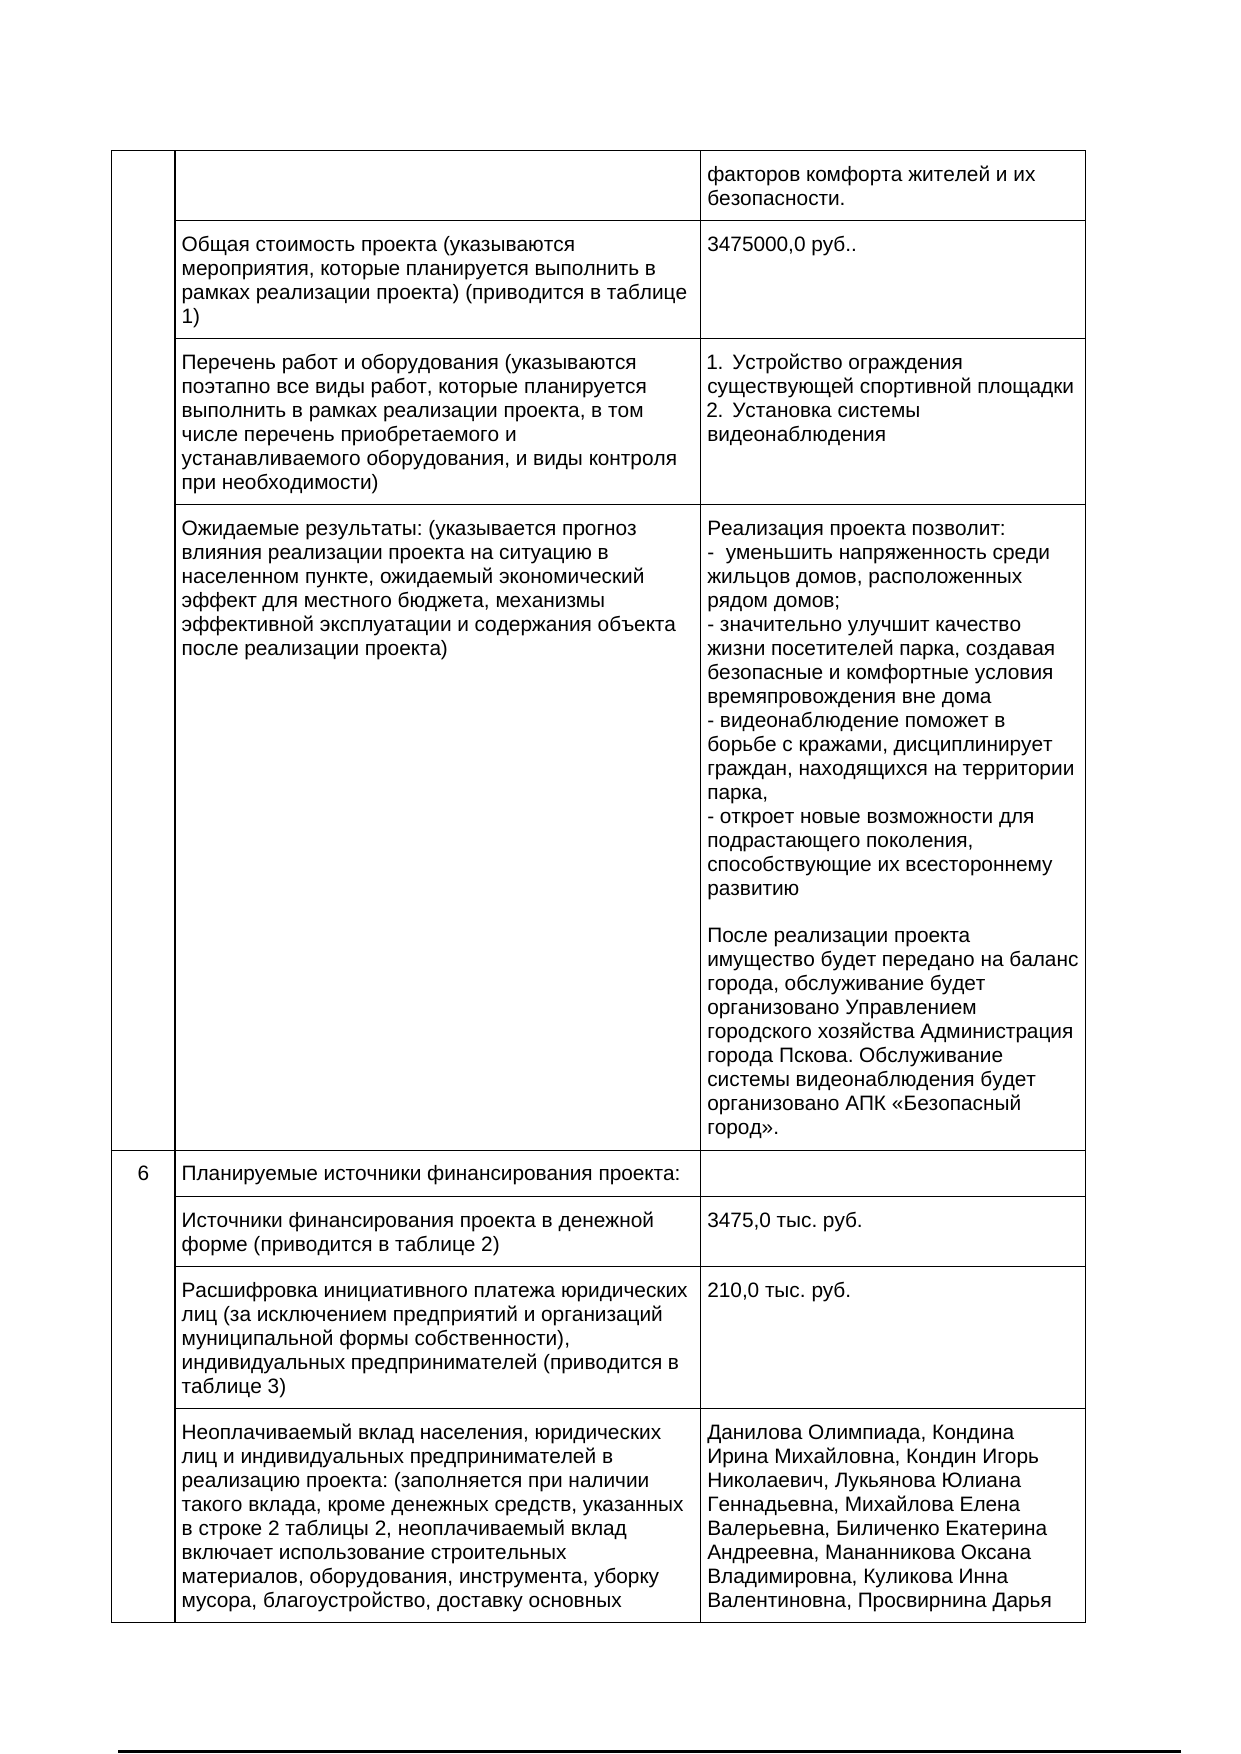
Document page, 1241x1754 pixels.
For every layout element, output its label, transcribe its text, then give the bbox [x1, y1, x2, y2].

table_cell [176, 151, 700, 220]
table_cell Перечень работ и оборудования (указываются поэтапно все виды работ, которые планируется выполнить в рамках реализации проекта, в том числе перечень приобретаемого и устанавливаемого оборудования, и виды контроля при необходимости) [176, 339, 700, 504]
table_cell Планируемые источники финансирования проекта: [176, 1151, 700, 1196]
table_cell Общая стоимость проекта (указываются мероприятия, которые планируется выполнить в рамках реализации проекта) (приводится в таблице 1) [176, 221, 700, 338]
table_cell Расшифровка инициативного платежа юридических лиц (за исключением предприятий и организаций муниципальной формы собственности), индивидуальных предпринимателей (приводится в таблице 3) [176, 1267, 700, 1408]
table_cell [701, 1409, 1085, 1622]
table_cell 210,0 тыс. руб. [701, 1267, 1085, 1408]
table_cell Ожидаемые результаты: (указывается прогноз влияния реализации проекта на ситуацию в населенном пункте, ожидаемый экономический эффект для местного бюджета, механизмы эффективной эксплуатации и содержания объекта после реализации проекта) [176, 505, 700, 1149]
table_cell Устройство ограждения существующей спортивной площадки Установка системы видеонаблюдения [701, 339, 1085, 504]
table_cell Источники финансирования проекта в денежной форме (приводится в таблице 2) [176, 1197, 700, 1266]
table_cell [701, 1151, 1085, 1196]
table_cell 6 [112, 1151, 174, 1622]
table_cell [701, 151, 1085, 220]
table_cell Реализация проекта позволит: - уменьшить напряженность среди жильцов домов, расположенных рядом домов; - значительно улучшит качество жизни посетителей парка, создавая безопасные и комфортные условия времяпровождения вне дома - видеонаблюдение поможет в борьбе с кражами, дисциплинирует граждан, находящихся на территории парка, - откроет новые возможности для подрастающего поколения, способствующие их всестороннему развитию После реализации проекта имущество будет передано на баланс города, обслуживание будет организовано Управлением городского хозяйства Администрация города Пскова. Обслуживание системы видеонаблюдения будет организовано АПК «Безопасный город». [701, 505, 1085, 1149]
table_cell 3475,0 тыс. руб. [701, 1197, 1085, 1266]
table_cell 3475000,0 руб.. [701, 221, 1085, 338]
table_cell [176, 1409, 700, 1622]
